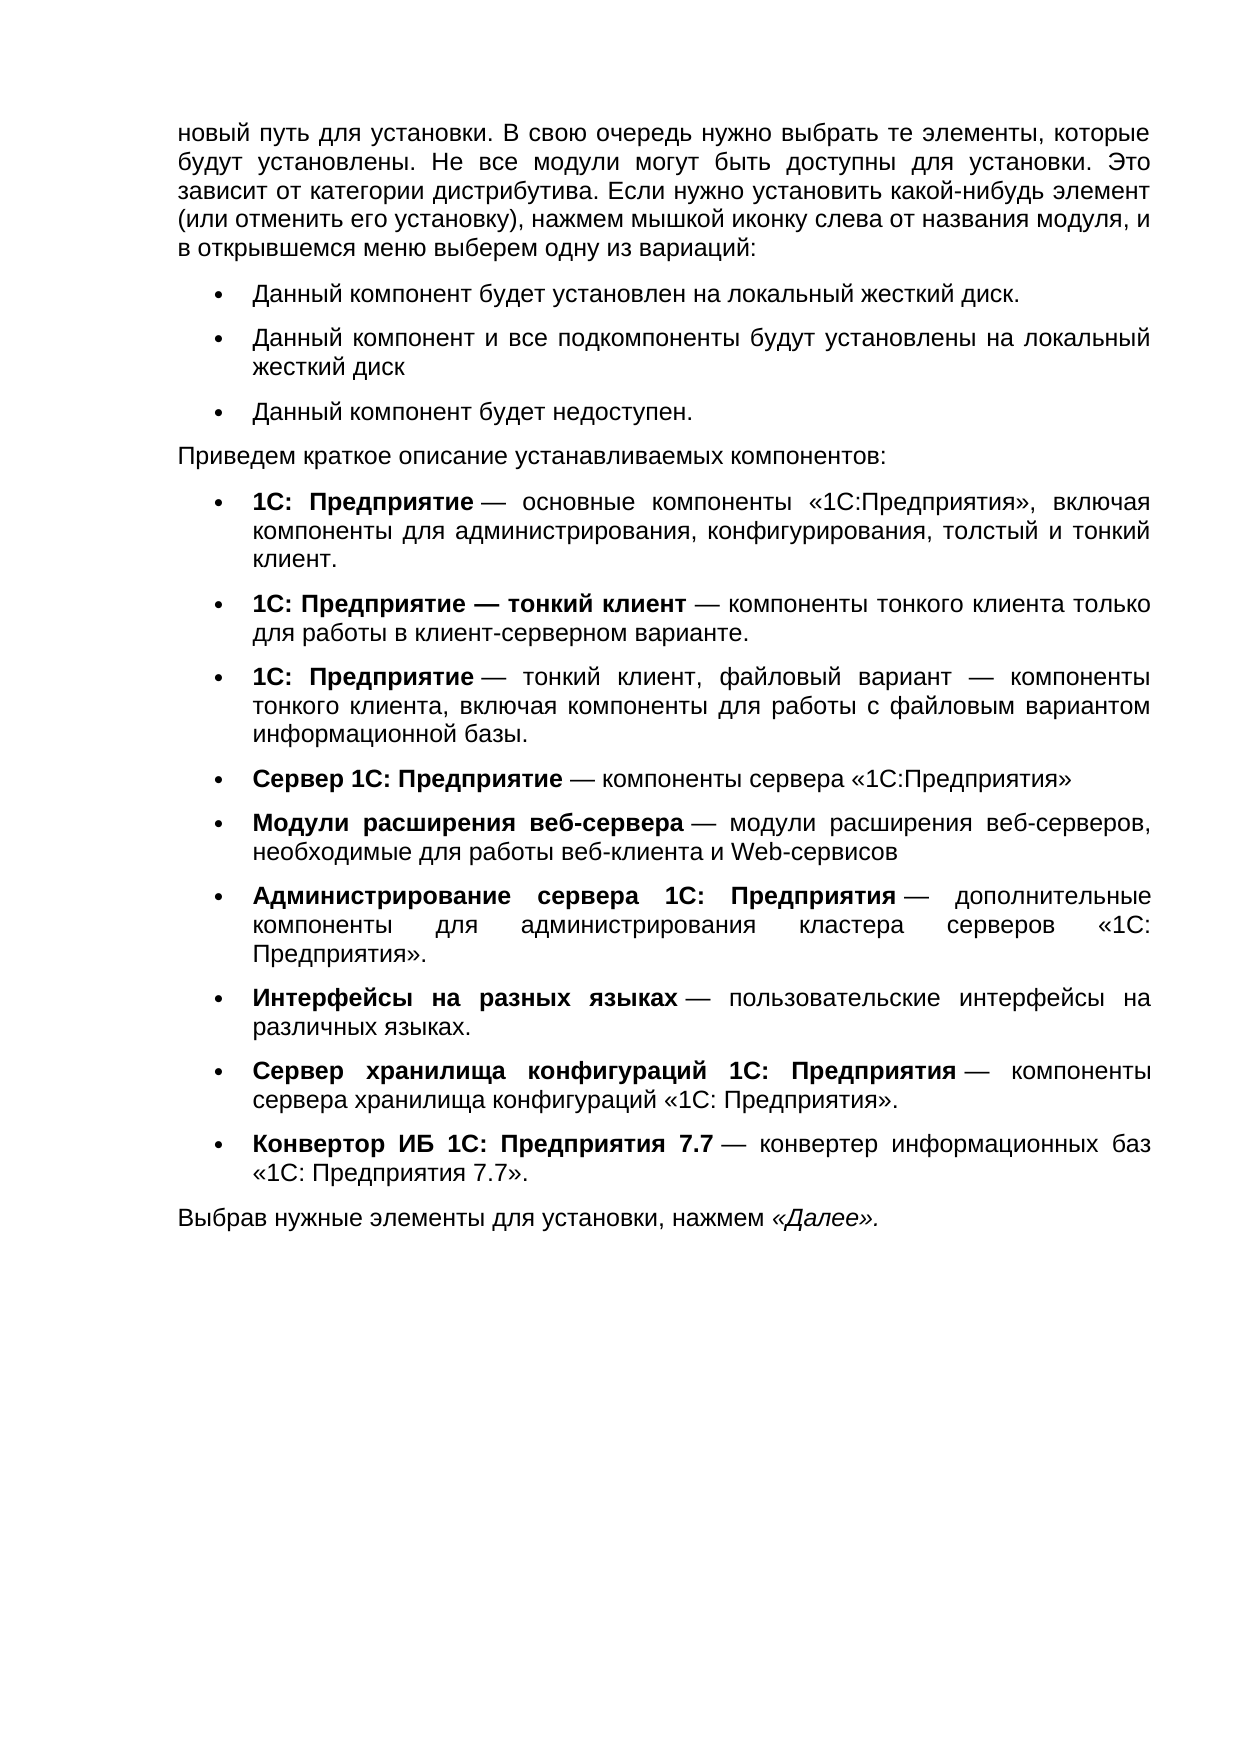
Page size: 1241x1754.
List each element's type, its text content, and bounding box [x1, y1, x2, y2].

text Выбрав нужные элементы для установки, нажмем «Далее». [177, 1202, 1152, 1231]
list Сервер хранилища конфигураций 1С: Предприятия — компоненты сервера хранилища конфигураций «1С: Предприятия». [215, 1056, 1152, 1114]
list Интерфейсы на разных языках — пользовательские интерфейсы на различных языках. [215, 983, 1152, 1041]
list Данный компонент и все подкомпоненты будут установлены на локальный жесткий диск [215, 323, 1152, 381]
list Администрирование сервера 1С: Предприятия — дополнительные компоненты для администрирования кластера серверов «1С: Предприятия». [215, 881, 1152, 967]
list 1С: Предприятие — тонкий клиент — компоненты тонкого клиента только для работы в клиент-серверном варианте. [215, 589, 1152, 646]
list Конвертор ИБ 1С: Предприятия 7.7 — конвертер информационных баз «1С: Предприятия 7.7». [215, 1129, 1152, 1187]
list Сервер 1С: Предприятие — компоненты сервера «1С:Предприятия» [215, 764, 1152, 792]
list Данный компонент будет недоступен. [215, 397, 1152, 425]
text Приведем краткое описание устанавливаемых компонентов: [177, 441, 1152, 470]
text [177, 118, 1152, 262]
list Модули расширения веб-сервера — модули расширения веб-серверов, необходимые для работы веб-клиента и Web-сервисов [215, 808, 1152, 866]
list 1С: Предприятие — основные компоненты «1С:Предприятия», включая компоненты для администрирования, конфигурирования, толстый и тонкий клиент. [215, 487, 1152, 573]
list Данный компонент будет установлен на локальный жесткий диск. [215, 279, 1152, 308]
list 1С: Предприятие — тонкий клиент, файловый вариант — компоненты тонкого клиента, включая компоненты для работы с файловым вариантом информационной базы. [215, 662, 1152, 748]
